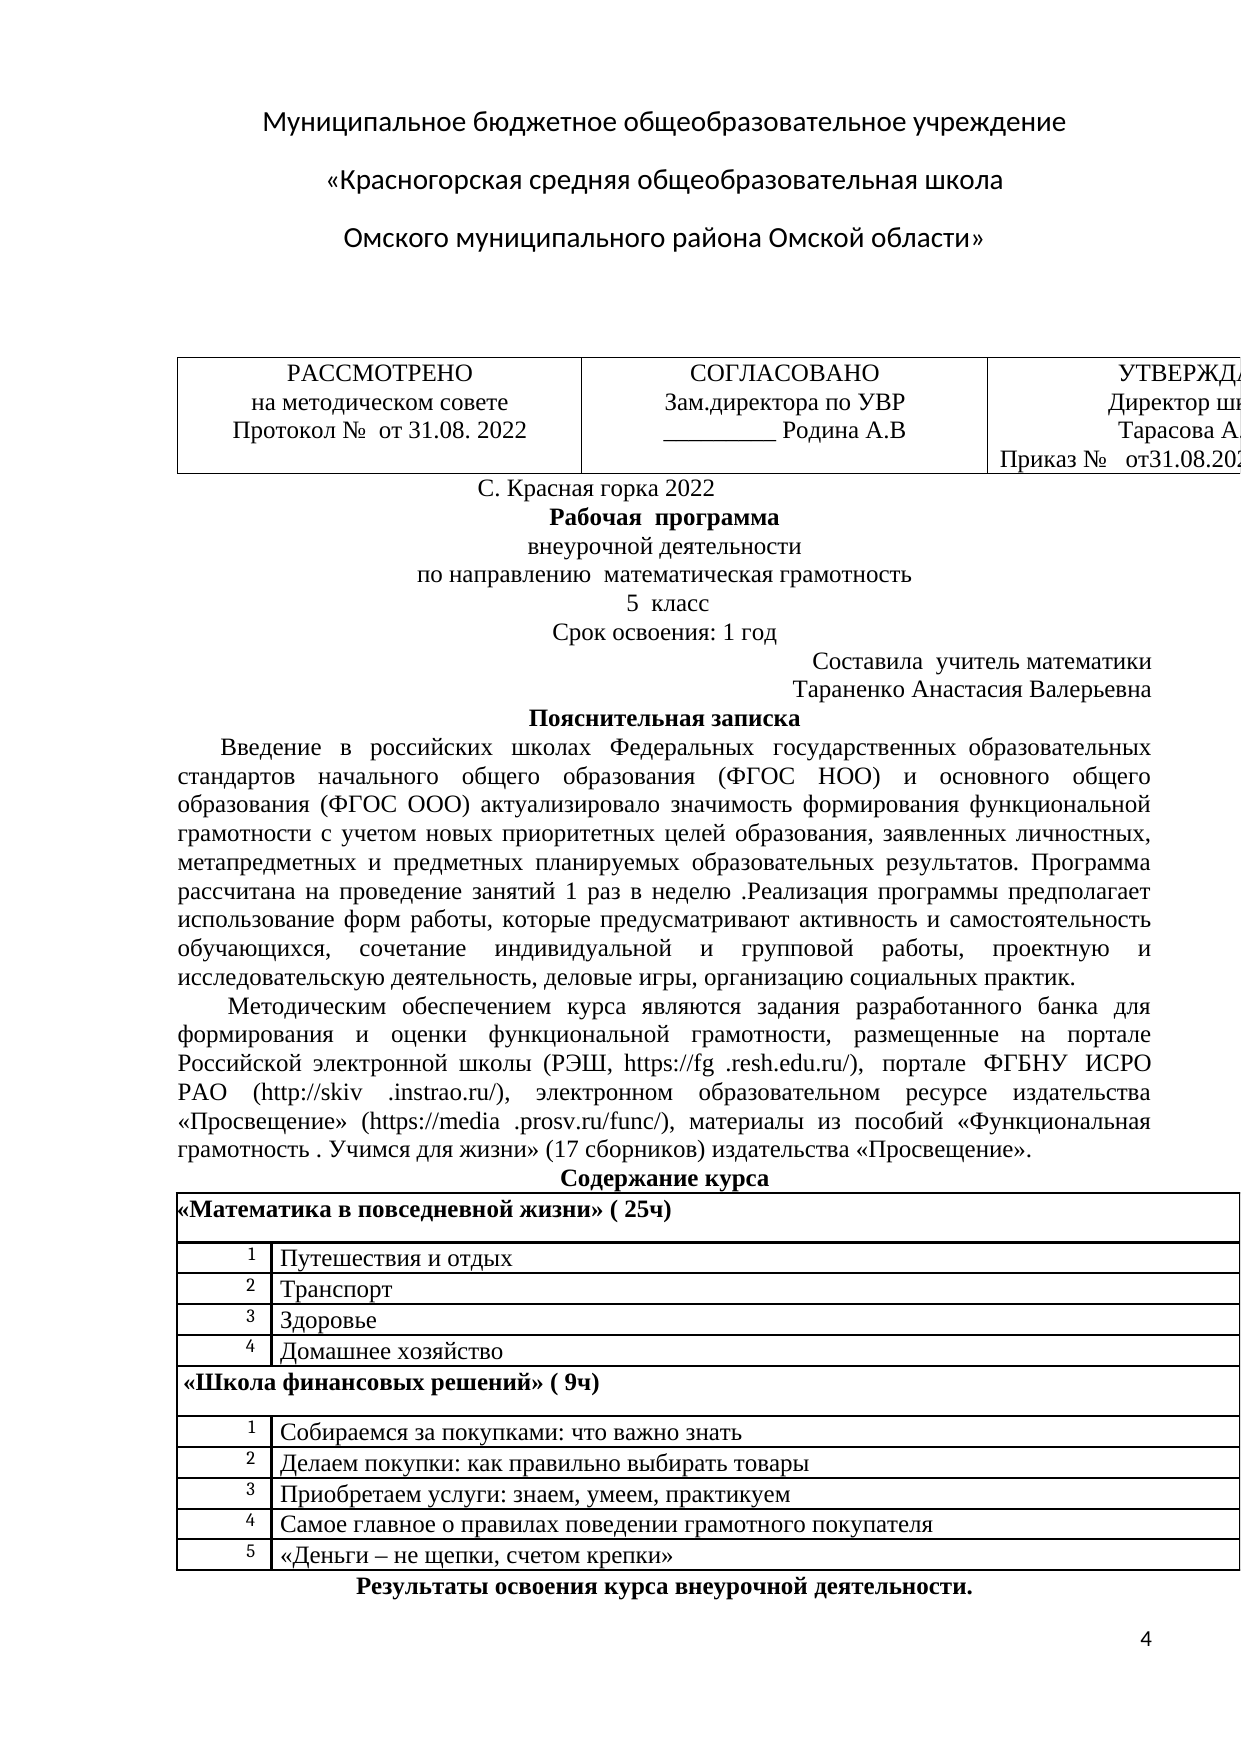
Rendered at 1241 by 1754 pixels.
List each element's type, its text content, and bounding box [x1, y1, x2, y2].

text Пояснительная записка [177, 703, 1152, 732]
text Методическим обеспечением курса являются задания разработанного банка для формирования и оценки функциональной грамотности, размещенные на портале Российской электронной школы (РЭШ, https://fg .resh.edu.ru/), портале ФГБНУ ИСРО РАО (http://skiv .instrao.ru/), электронном образовательном ресурсе издательства «Просвещение» (https://media .prosv.ru/func/), материалы из пособий «Функциональная грамотность . Учимся для жизни» (17 сборников) издательства «Просвещение». [177, 991, 1152, 1163]
table_cell Собираемся за покупками: что важно знать [273, 1417, 1239, 1446]
table_cell Самое главное о правилах поведении грамотного покупателя [273, 1510, 1239, 1538]
text Рабочая программа [177, 502, 1152, 531]
text по направлению математическая грамотность [177, 559, 1152, 588]
table_header СОГЛАСОВАНО Зам.директора по УВР _________ Родина А.В [582, 358, 987, 473]
text С. Красная горка 2022 [177, 474, 1015, 502]
text Срок освоения: 1 год [177, 617, 1152, 646]
text внеурочной деятельности [177, 531, 1152, 559]
table_cell 3 [178, 1479, 270, 1507]
text Содержание курса [177, 1163, 1152, 1192]
table_cell 3 [178, 1305, 270, 1334]
table_header РАССМОТРЕНО на методическом совете Протокол № от 31.08. 2022 [178, 358, 581, 473]
text Омского муниципального района Омской области» [177, 219, 1152, 254]
text Результаты освоения курса внеурочной деятельности. [177, 1571, 1152, 1600]
text Введение в российских школах Федеральных государственных образовательных стандартов начального общего образования (ФГОС НОО) и основного общего образования (ФГОС ООО) актуализировало значимость формирования функциональной грамотности с учетом новых приоритетных целей образования, заявленных личностных, метапредметных и предметных планируемых образовательных результатов. Программа рассчитана на проведение занятий 1 раз в неделю .Реализация программы предполагает использование форм работы, которые предусматривают активность и самостоятельность обучающихся, сочетание индивидуальной и групповой работы, проектную и исследовательскую деятельность, деловые игры, организацию социальных практик. [177, 732, 1152, 991]
table_cell Путешествия и отдых [273, 1244, 1239, 1272]
table_cell «Школа финансовых решений» ( 9ч) [178, 1367, 1239, 1415]
table_cell 1 [178, 1244, 270, 1272]
table_cell Здоровье [273, 1305, 1239, 1334]
table_cell 4 [178, 1510, 270, 1538]
table_cell Домашнее хозяйство [273, 1336, 1239, 1365]
table_cell 4 [178, 1336, 270, 1365]
text «Красногорская средняя общеобразовательная школа [177, 161, 1152, 197]
table_cell Приобретаем услуги: знаем, умеем, практикуем [273, 1479, 1239, 1507]
table_header «Математика в повседневной жизни» ( 25ч) [178, 1194, 1239, 1241]
table_cell 2 [178, 1274, 270, 1303]
table_cell 2 [178, 1448, 270, 1477]
table_cell 1 [178, 1417, 270, 1446]
text Муниципальное бюджетное общеобразовательное учреждение [177, 103, 1152, 139]
table_cell 5 [178, 1540, 270, 1569]
text 5 класс [177, 588, 1152, 617]
table_cell «Деньги – не щепки, счетом крепки» [273, 1540, 1239, 1569]
text Составила учитель математики [177, 646, 1152, 674]
table_cell Делаем покупки: как правильно выбирать товары [273, 1448, 1239, 1477]
table_cell Транспорт [273, 1274, 1239, 1303]
table_header УТВЕРЖДАЮ Директор школы Тарасова А.М.. Приказ № от31.08.2022г. [988, 358, 1240, 473]
text Тараненко Анастасия Валерьевна [177, 674, 1152, 703]
